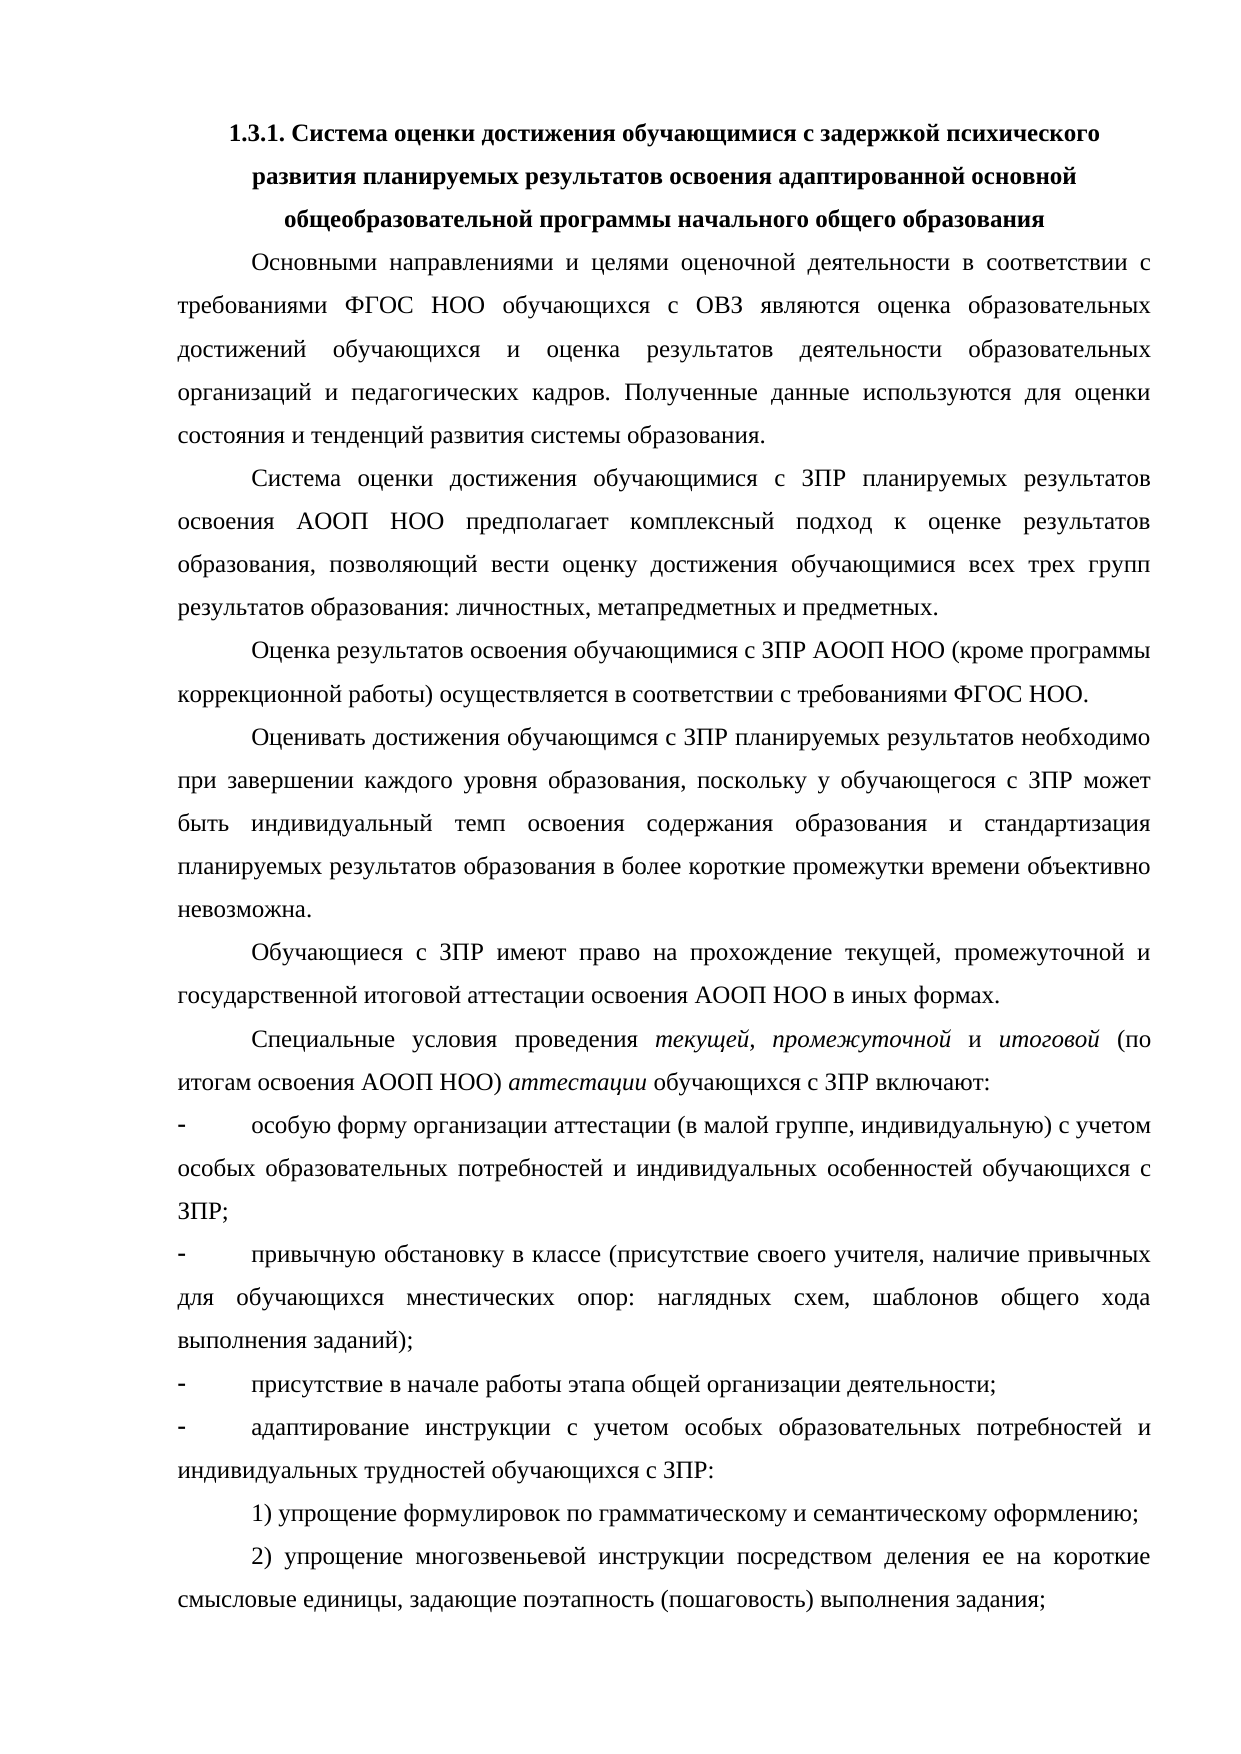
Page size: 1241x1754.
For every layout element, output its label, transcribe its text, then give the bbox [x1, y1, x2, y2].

list присутствие в начале работы этапа общей организации деятельности; [177, 1369, 1152, 1397]
text Обучающиеся с ЗПР имеют право на прохождение текущей, промежуточной и государственной итоговой аттестации освоения АООП НОО в иных формах. [177, 937, 1152, 1009]
subtitle 1.3.1. Система оценки достижения обучающимися с задержкой психического развития планируемых результатов освоения адаптированной основной общеобразовательной программы начального общего образования [177, 118, 1152, 233]
list адаптирование инструкции с учетом особых образовательных потребностей и индивидуальных трудностей обучающихся с ЗПР: [177, 1412, 1152, 1484]
text Оценивать достижения обучающимся с ЗПР планируемых результатов необходимо при завершении каждого уровня образования, поскольку у обучающегося с ЗПР может быть индивидуальный темп освоения содержания образования и стандартизация планируемых результатов образования в более короткие промежутки времени объективно невозможна. [177, 722, 1152, 923]
list особую форму организации аттестации (в малой группе, индивидуальную) с учетом особых образовательных потребностей и индивидуальных особенностей обучающихся с ЗПР; [177, 1110, 1152, 1225]
text Специальные условия проведения текущей, промежуточной и итоговой (по итогам освоения АООП НОО) аттестации обучающихся с ЗПР включают: [177, 1024, 1152, 1096]
list привычную обстановку в классе (присутствие своего учителя, наличие привычных для обучающихся мнестических опор: наглядных схем, шаблонов общего хода выполнения заданий); [177, 1239, 1152, 1354]
text 2) упрощение многозвеньевой инструкции посредством деления ее на короткие смысловые единицы, задающие поэтапность (пошаговость) выполнения задания; [177, 1541, 1152, 1613]
text Основными направлениями и целями оценочной деятельности в соответствии с требованиями ФГОС НОО обучающихся с ОВЗ являются оценка образовательных достижений обучающихся и оценка результатов деятельности образовательных организаций и педагогических кадров. Полученные данные используются для оценки состояния и тенденций развития системы образования. [177, 247, 1152, 449]
text Оценка результатов освоения обучающимися с ЗПР АООП НОО (кроме программы коррекционной работы) осуществляется в соответствии с требованиями ФГОС НОО. [177, 636, 1152, 707]
text Система оценки достижения обучающимися с ЗПР планируемых результатов освоения АООП НОО предполагает комплексный подход к оценке результатов образования, позволяющий вести оценку достижения обучающимися всех трех групп результатов образования: личностных, метапредметных и предметных. [177, 463, 1152, 621]
text 1) упрощение формулировок по грамматическому и семантическому оформлению; [177, 1498, 1152, 1527]
